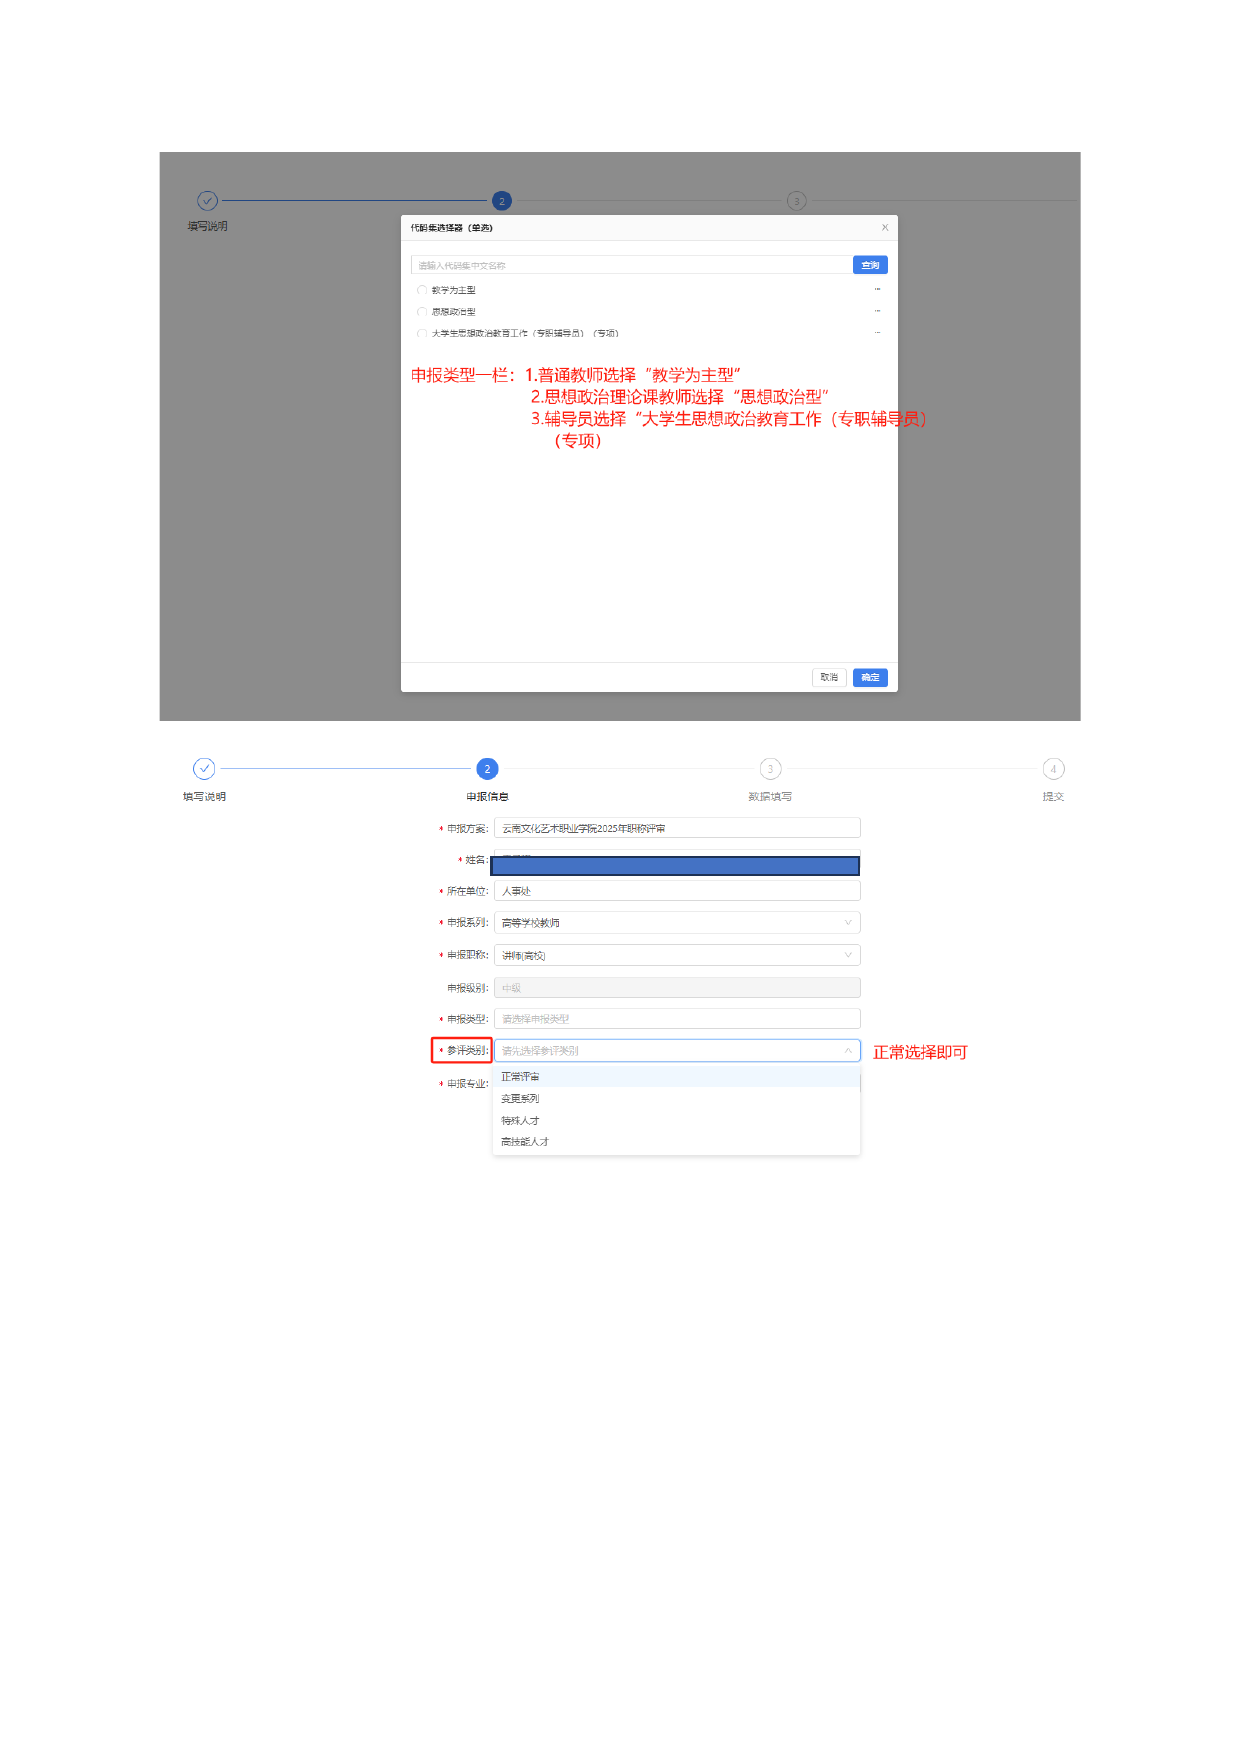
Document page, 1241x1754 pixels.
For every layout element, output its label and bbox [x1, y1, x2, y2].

picture [159, 152, 1081, 721]
picture [159, 741, 1081, 1183]
